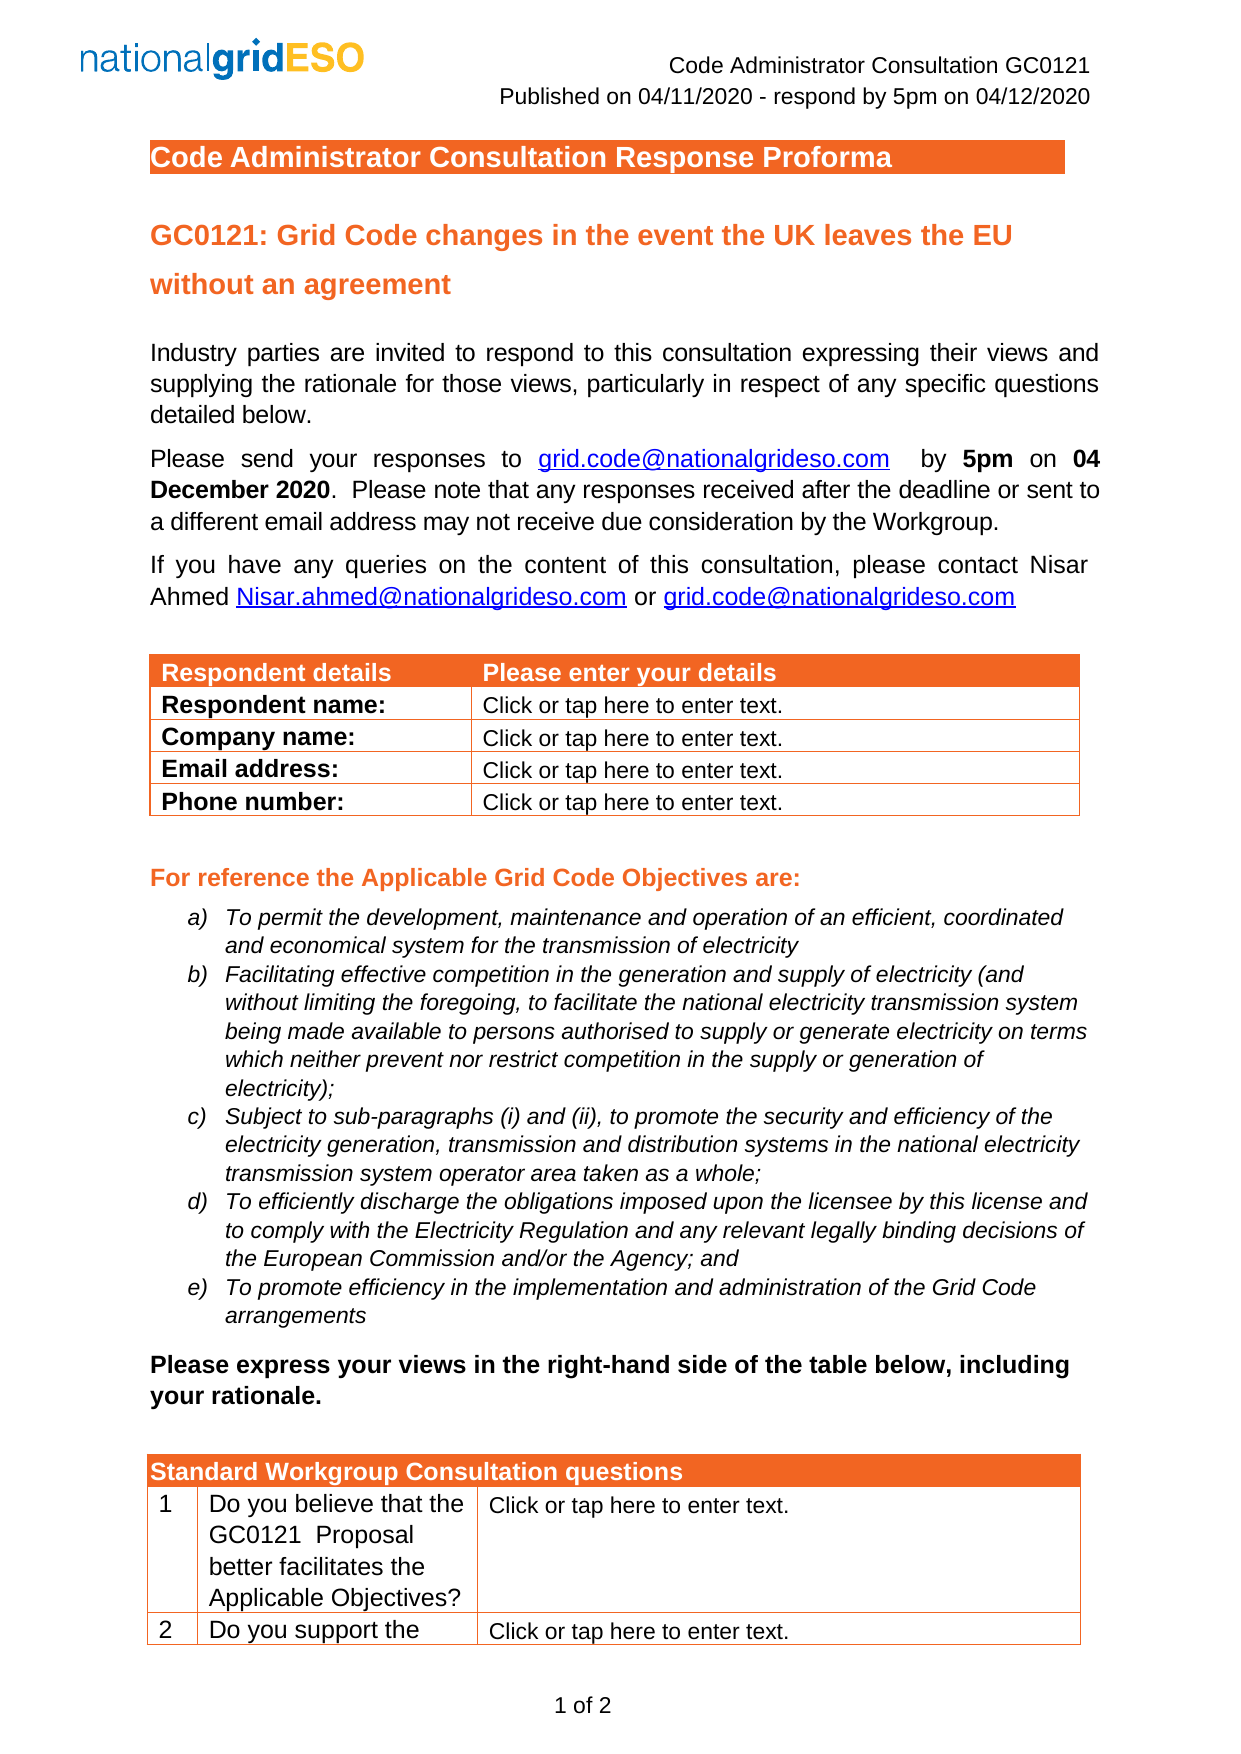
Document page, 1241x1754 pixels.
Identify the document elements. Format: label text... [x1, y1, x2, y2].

table_header Please enter your details [472, 655, 1079, 686]
list To permit the development, maintenance and operation of an efficient, coordinated and economical system for the transmission of electricity [187, 904, 1090, 959]
list Facilitating effective competition in the generation and supply of electricity (and without limiting the foregoing, to facilitate the national electricity transmission system being made available to persons authorised to supply or generate electricity on terms which neither prevent nor restrict competition in the supply or generation of electricity); [187, 961, 1090, 1101]
text If you have any queries on the content of this consultation, please contact Nisar Ahmed Nisar.ahmed@nationalgrideso.com or grid.code@nationalgrideso.com [150, 548, 1090, 610]
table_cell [198, 1613, 477, 1644]
text Please express your views in the right-hand side of the table below, including your rationale. [150, 1347, 1090, 1410]
table_header Standard Workgroup Consultation questions [148, 1455, 1080, 1486]
table_cell Email address: [151, 752, 471, 783]
table_header Respondent details [151, 655, 471, 686]
table_cell Company name: [151, 720, 471, 751]
list To efficiently discharge the obligations imposed upon the licensee by this license and to comply with the Electricity Regulation and any relevant legally binding decisions of the European Commission and/or the Agency; and [187, 1188, 1090, 1272]
list To promote efficiency in the implementation and administration of the Grid Code arrangements [187, 1274, 1090, 1328]
text Please send your responses to grid.code@nationalgrideso.com by 5pm on 04 December 2020. Please note that any responses received after the deadline or sent to a different email address may not receive due consideration by the Workgroup. [150, 441, 1100, 535]
table_cell 1 [148, 1487, 197, 1612]
list Subject to sub-paragraphs (i) and (ii), to promote the security and efficiency of the electricity generation, transmission and distribution systems in the national electricity transmission system operator area taken as a whole; [187, 1103, 1090, 1186]
list Code Administrator Consultation Response Proforma [150, 140, 1065, 174]
table_cell Respondent name: [151, 687, 471, 718]
text For reference the Applicable Grid Code Objectives are: [150, 860, 1090, 891]
text Industry parties are invited to respond to this consultation expressing their views and supplying the rationale for those views, particularly in respect of any specific questions detailed below. [150, 335, 1100, 429]
table_cell Phone number: [151, 784, 471, 815]
table_cell 2 [148, 1613, 197, 1644]
table_cell Do you believe that the GC0121 Proposal better facilitates the Applicable Objectives? [198, 1487, 477, 1612]
text GC0121: Grid Code changes in the event the UK leaves the EU without an agreement [150, 218, 1090, 304]
